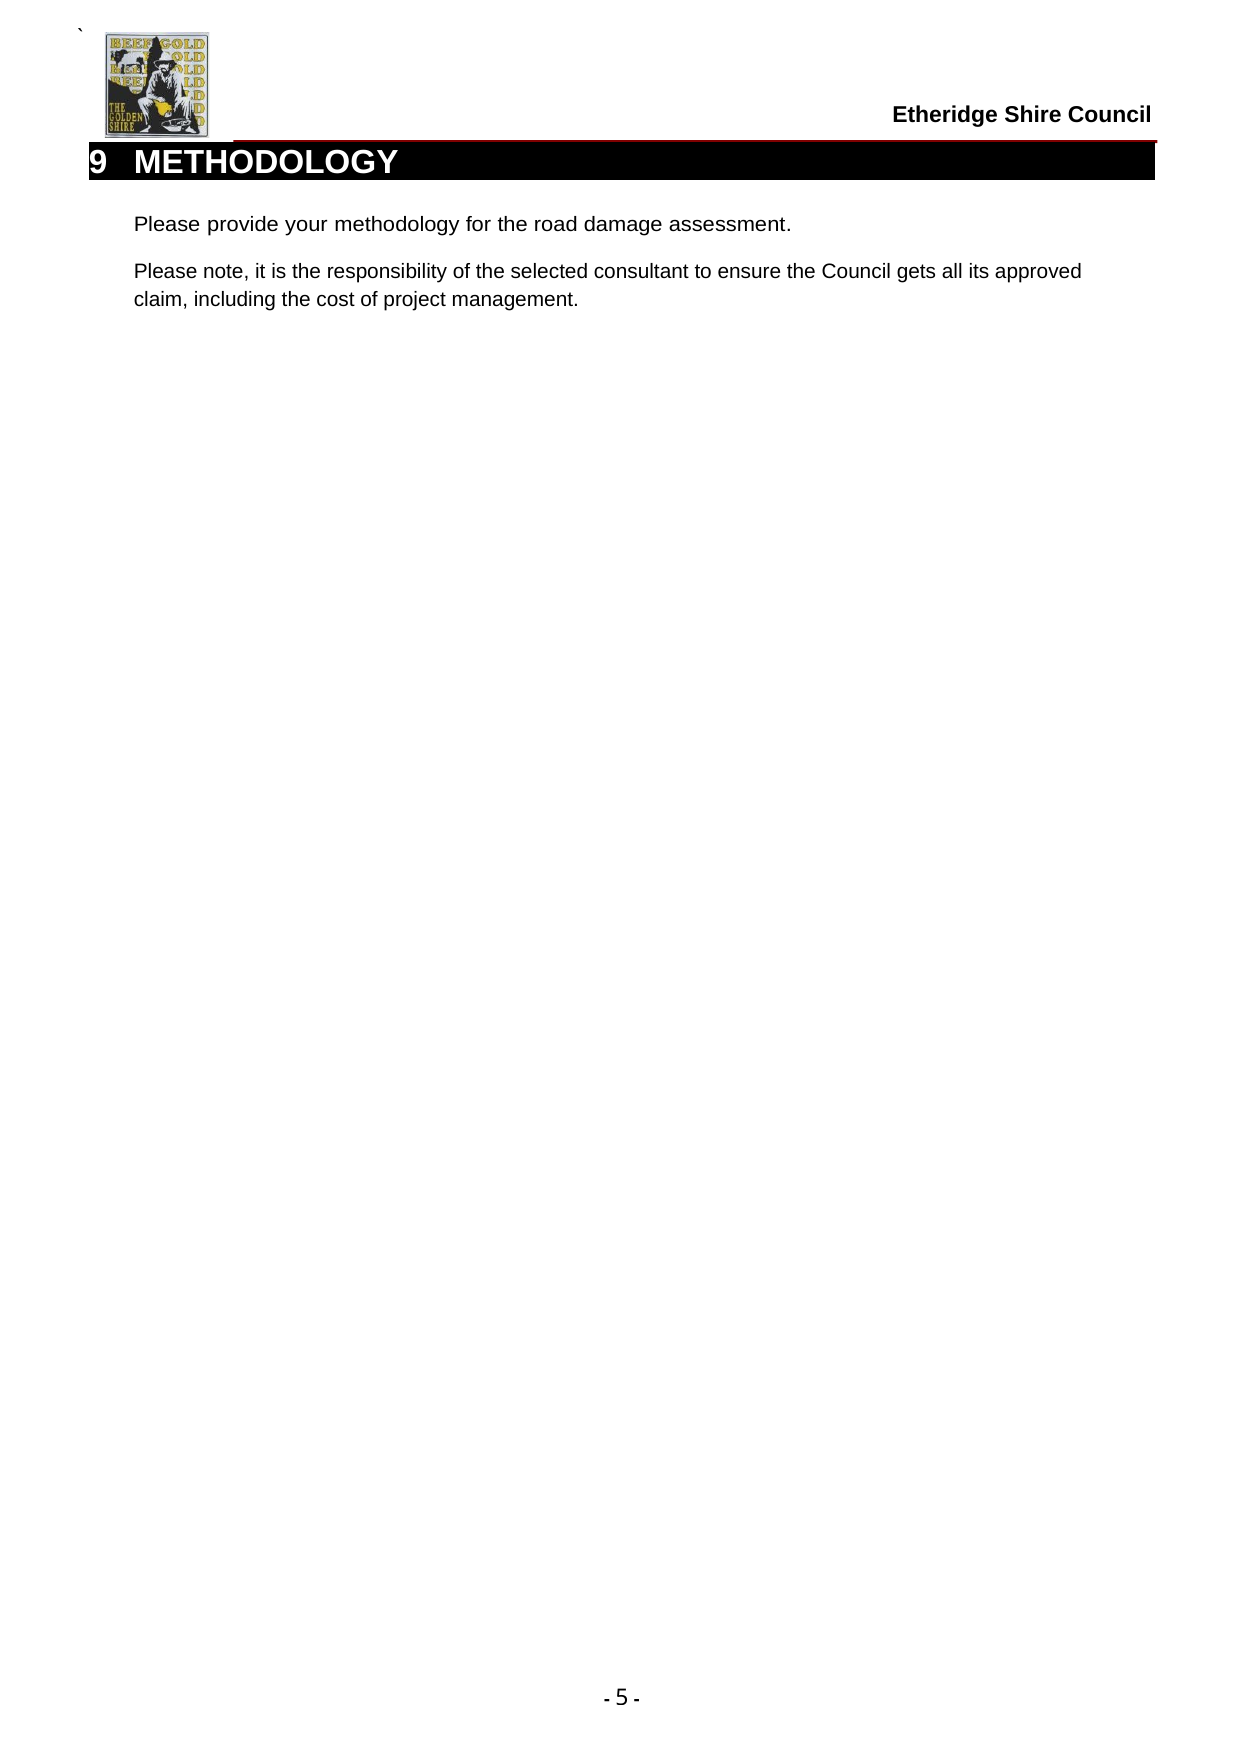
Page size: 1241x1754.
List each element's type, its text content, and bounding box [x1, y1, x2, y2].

text Please note, it is the responsibility of the selected consultant to ensure the Council gets all its approved claim, including the cost of project management. [133, 259, 1093, 311]
picture [104, 32, 210, 138]
text Please provide your methodology for the road damage assessment. [77, 211, 1093, 235]
